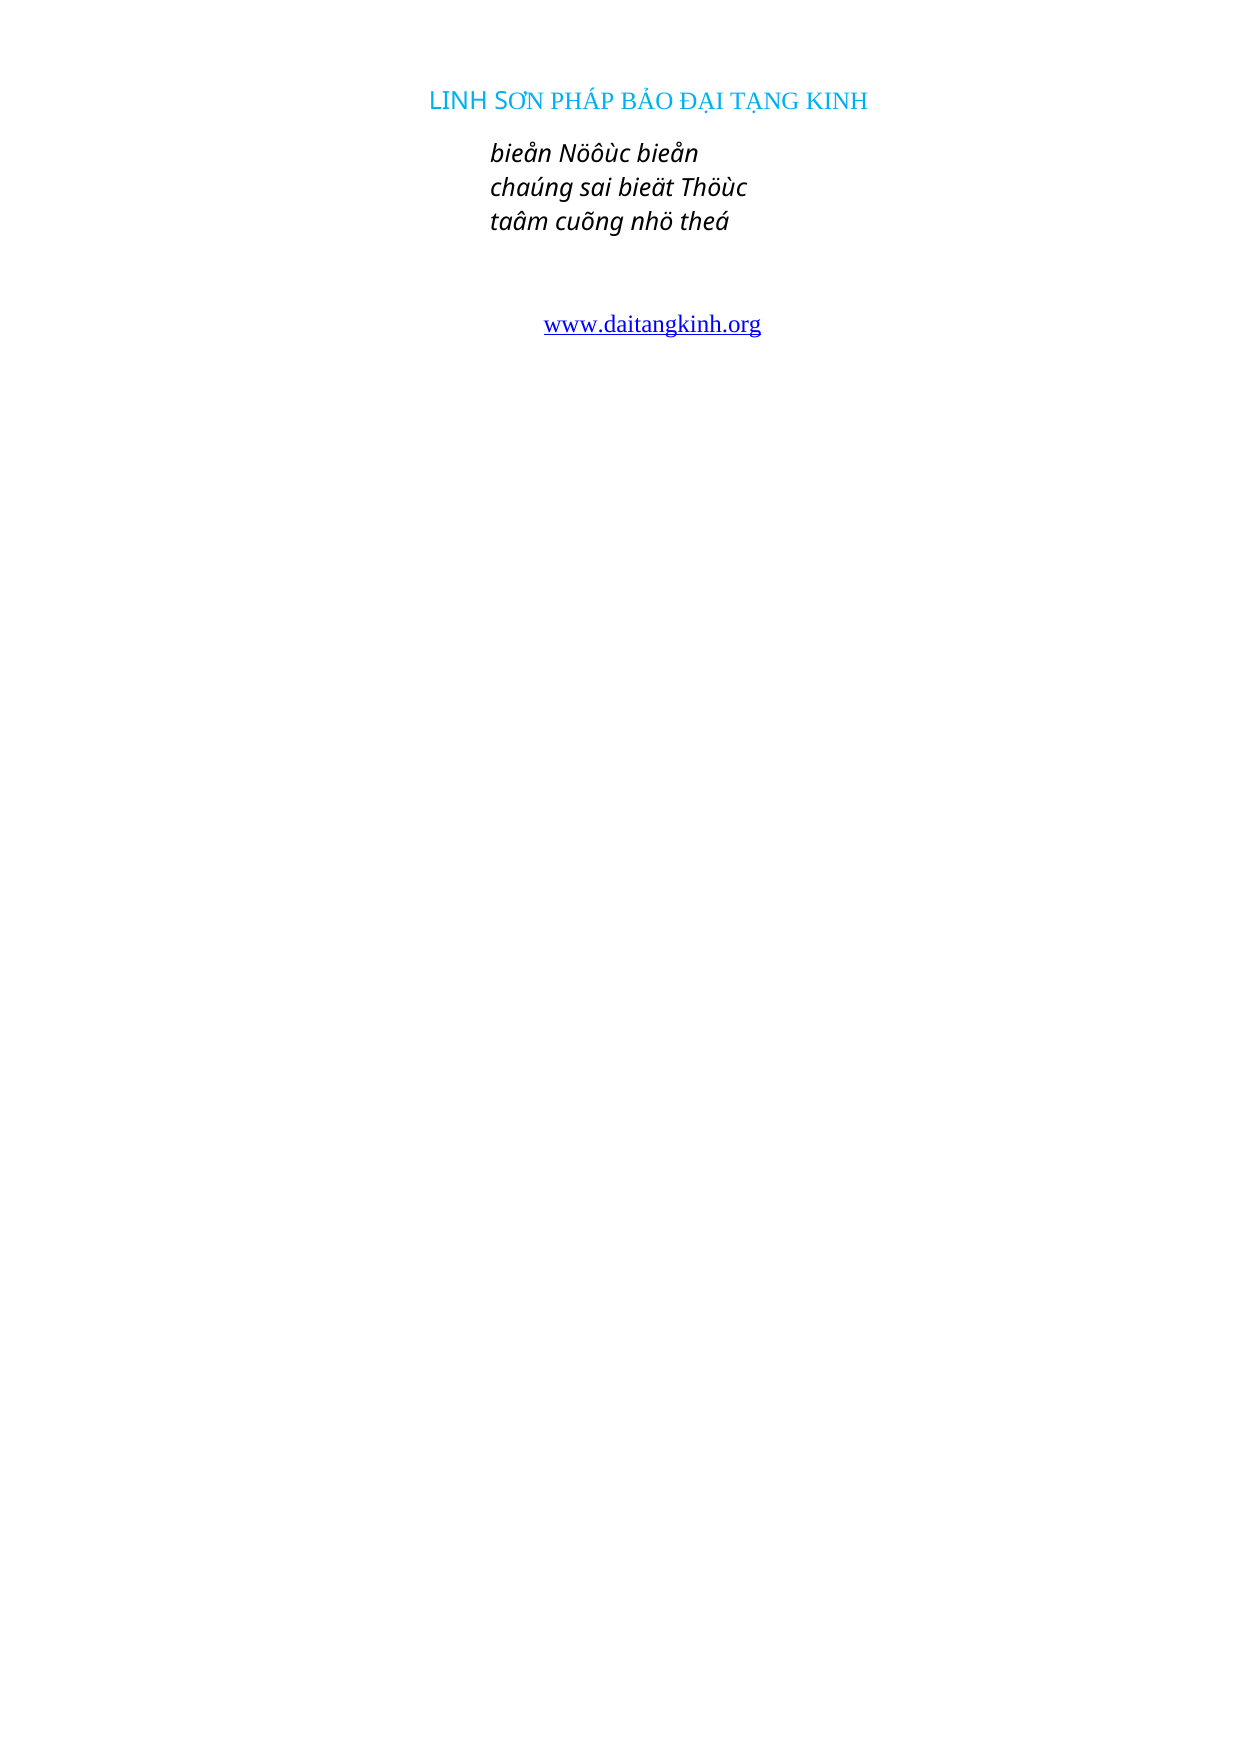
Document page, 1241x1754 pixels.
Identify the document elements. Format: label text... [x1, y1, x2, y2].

text www.daitangkinh.org [266, 309, 1038, 337]
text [490, 135, 752, 238]
